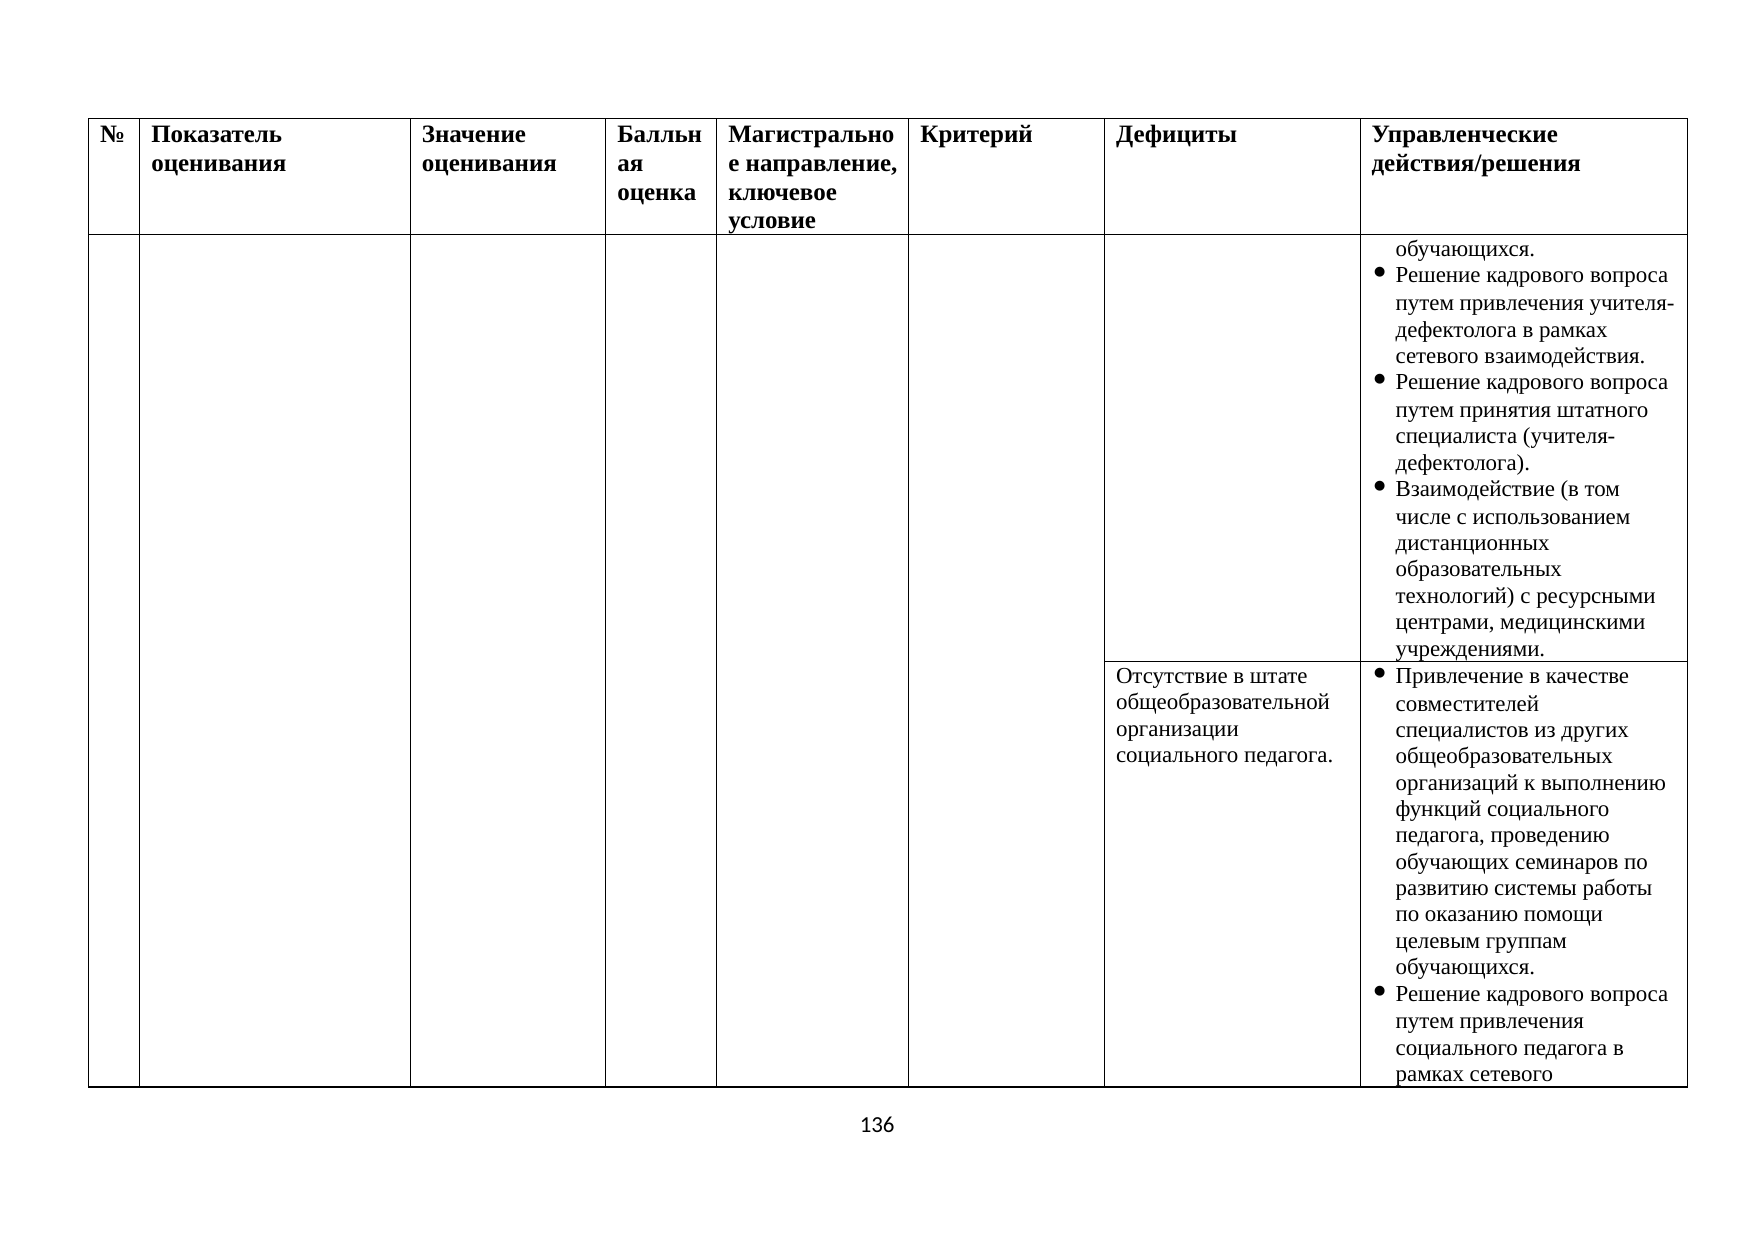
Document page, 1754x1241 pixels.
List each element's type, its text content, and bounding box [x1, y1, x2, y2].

table_header Значение оценивания [411, 119, 605, 234]
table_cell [1105, 235, 1360, 661]
table_header Магистральное направление, ключевое условие [717, 119, 908, 234]
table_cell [1105, 662, 1360, 1086]
table_header Показатель оценивания [140, 119, 410, 234]
table_header Балльная оценка [606, 119, 716, 234]
table_header Дефициты [1105, 119, 1360, 234]
table_header Управленческие действия/решения [1361, 119, 1687, 234]
table_header № [89, 119, 139, 234]
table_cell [1361, 235, 1687, 661]
table_header Критерий [909, 119, 1104, 234]
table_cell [1361, 662, 1687, 1086]
